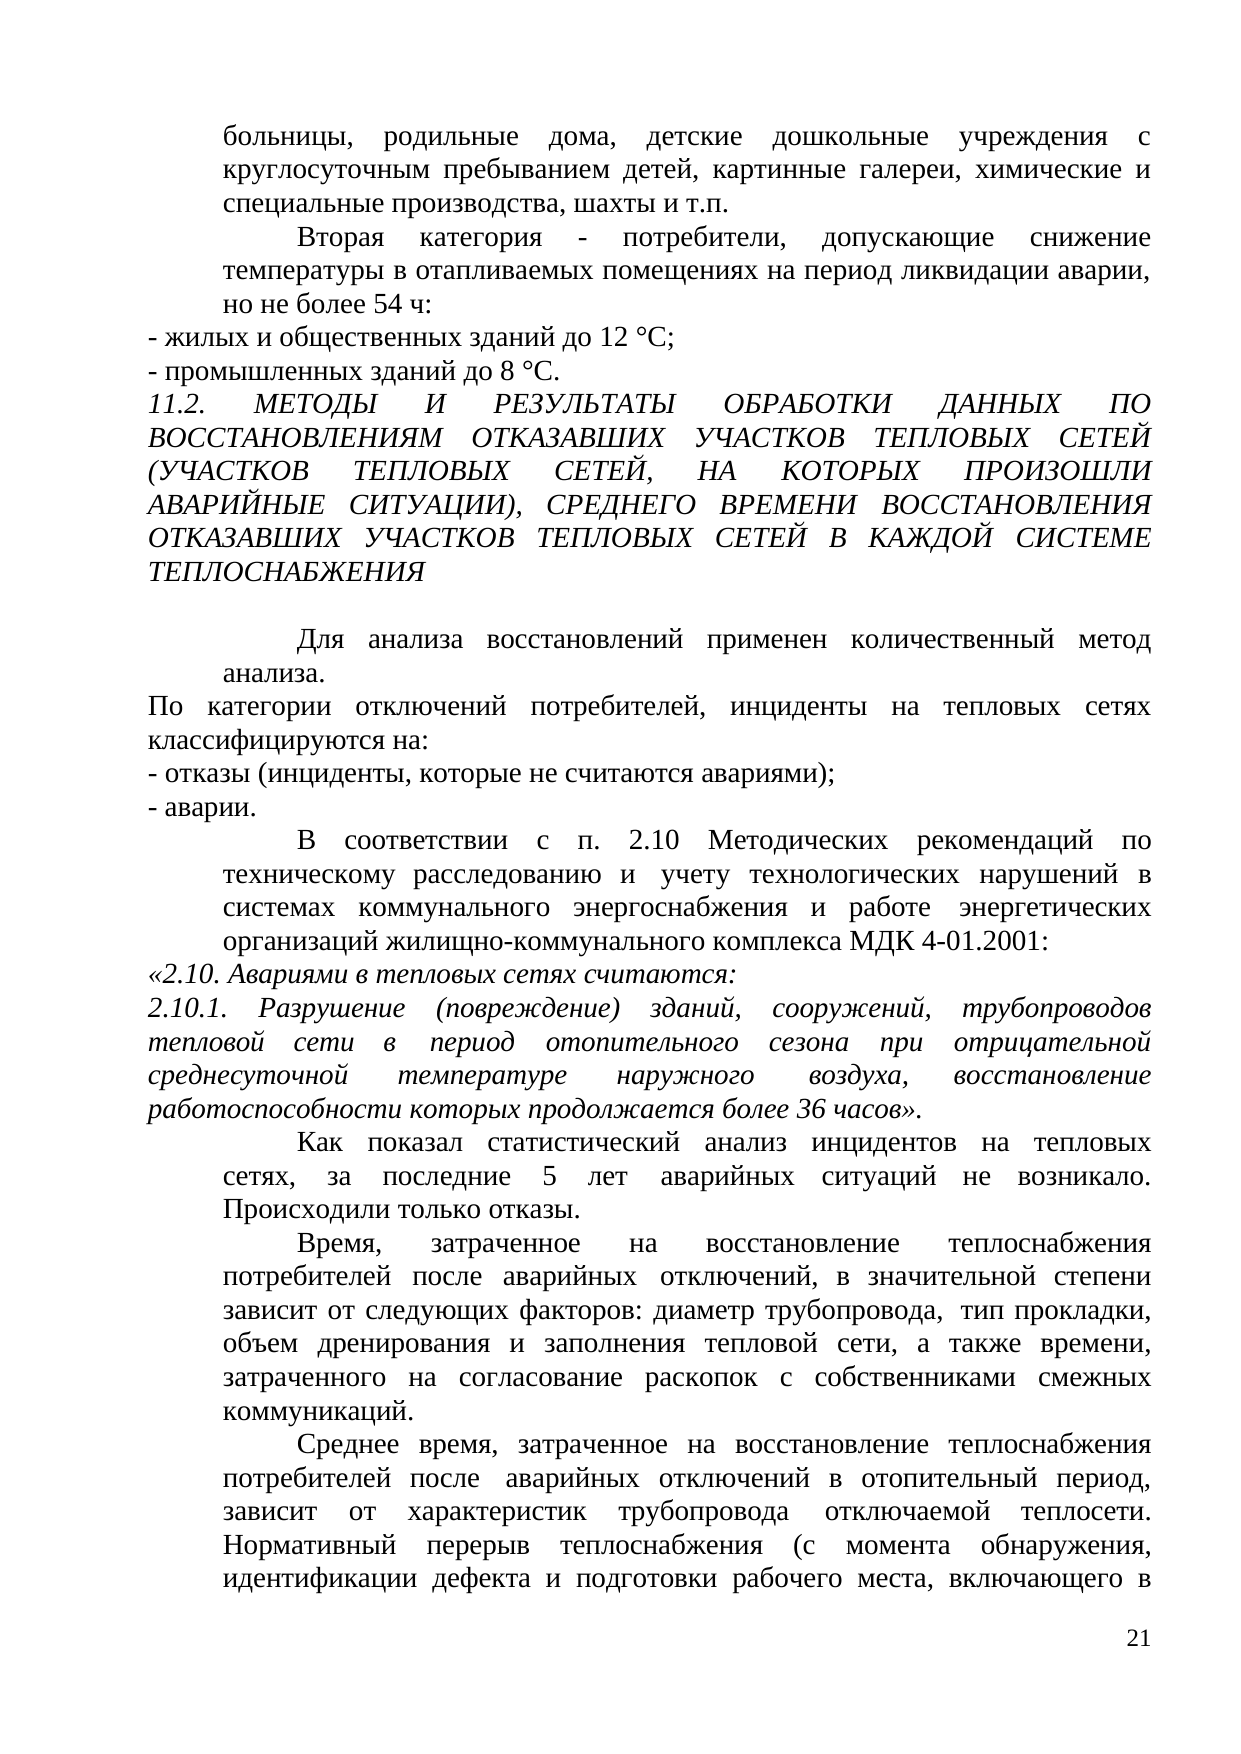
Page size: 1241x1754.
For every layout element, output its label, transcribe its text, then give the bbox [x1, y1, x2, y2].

text - отказы (инциденты, которые не считаются авариями); [148, 755, 1152, 789]
text «2.10. Авариями в тепловых сетях считаются: [148, 957, 1152, 990]
text Как показал статистический анализ инцидентов на тепловых сетях, за последние 5 лет аварийных ситуаций не возникало. Происходили только отказы. [223, 1124, 1152, 1225]
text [223, 1426, 1152, 1594]
text - аварии. [148, 789, 1152, 822]
text - промышленных зданий до 8 °С. [148, 353, 1152, 386]
text Для анализа восстановлений применен количественный метод анализа. [223, 621, 1152, 688]
text В соответствии с п. 2.10 Методических рекомендаций по техническому расследованию и учету технологических нарушений в системах коммунального энергоснабжения и работе энергетических организаций жилищно-коммунального комплекса МДК 4-01.2001: [223, 822, 1152, 957]
text 11.2. МЕТОДЫ И РЕЗУЛЬТАТЫ ОБРАБОТКИ ДАННЫХ ПО ВОССТАНОВЛЕНИЯМ ОТКАЗАВШИХ УЧАСТКОВ ТЕПЛОВЫХ СЕТЕЙ (УЧАСТКОВ ТЕПЛОВЫХ СЕТЕЙ, НА КОТОРЫХ ПРОИЗОШЛИ АВАРИЙНЫЕ СИТУАЦИИ), СРЕДНЕГО ВРЕМЕНИ ВОССТАНОВЛЕНИЯ ОТКАЗАВШИХ УЧАСТКОВ ТЕПЛОВЫХ СЕТЕЙ В КАЖДОЙ СИСТЕМЕ ТЕПЛОСНАБЖЕНИЯ [148, 386, 1152, 588]
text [223, 118, 1152, 219]
text Время, затраченное на восстановление теплоснабжения потребителей после аварийных отключений, в значительной степени зависит от следующих факторов: диаметр трубопровода, тип прокладки, объем дренирования и заполнения тепловой сети, а также времени, затраченного на согласование раскопок с собственниками смежных коммуникаций. [223, 1225, 1152, 1426]
text - жилых и общественных зданий до 12 °С; [148, 319, 1152, 353]
text 2.10.1. Разрушение (повреждение) зданий, сооружений, трубопроводов тепловой сети в период отопительного сезона при отрицательной среднесуточной температуре наружного воздуха, восстановление работоспособности которых продолжается более 36 часов». [148, 990, 1152, 1124]
text Вторая категория - потребители, допускающие снижение температуры в отапливаемых помещениях на период ликвидации аварии, но не более 54 ч: [223, 219, 1152, 319]
text По категории отключений потребителей, инциденты на тепловых сетях классифицируются на: [148, 688, 1152, 755]
